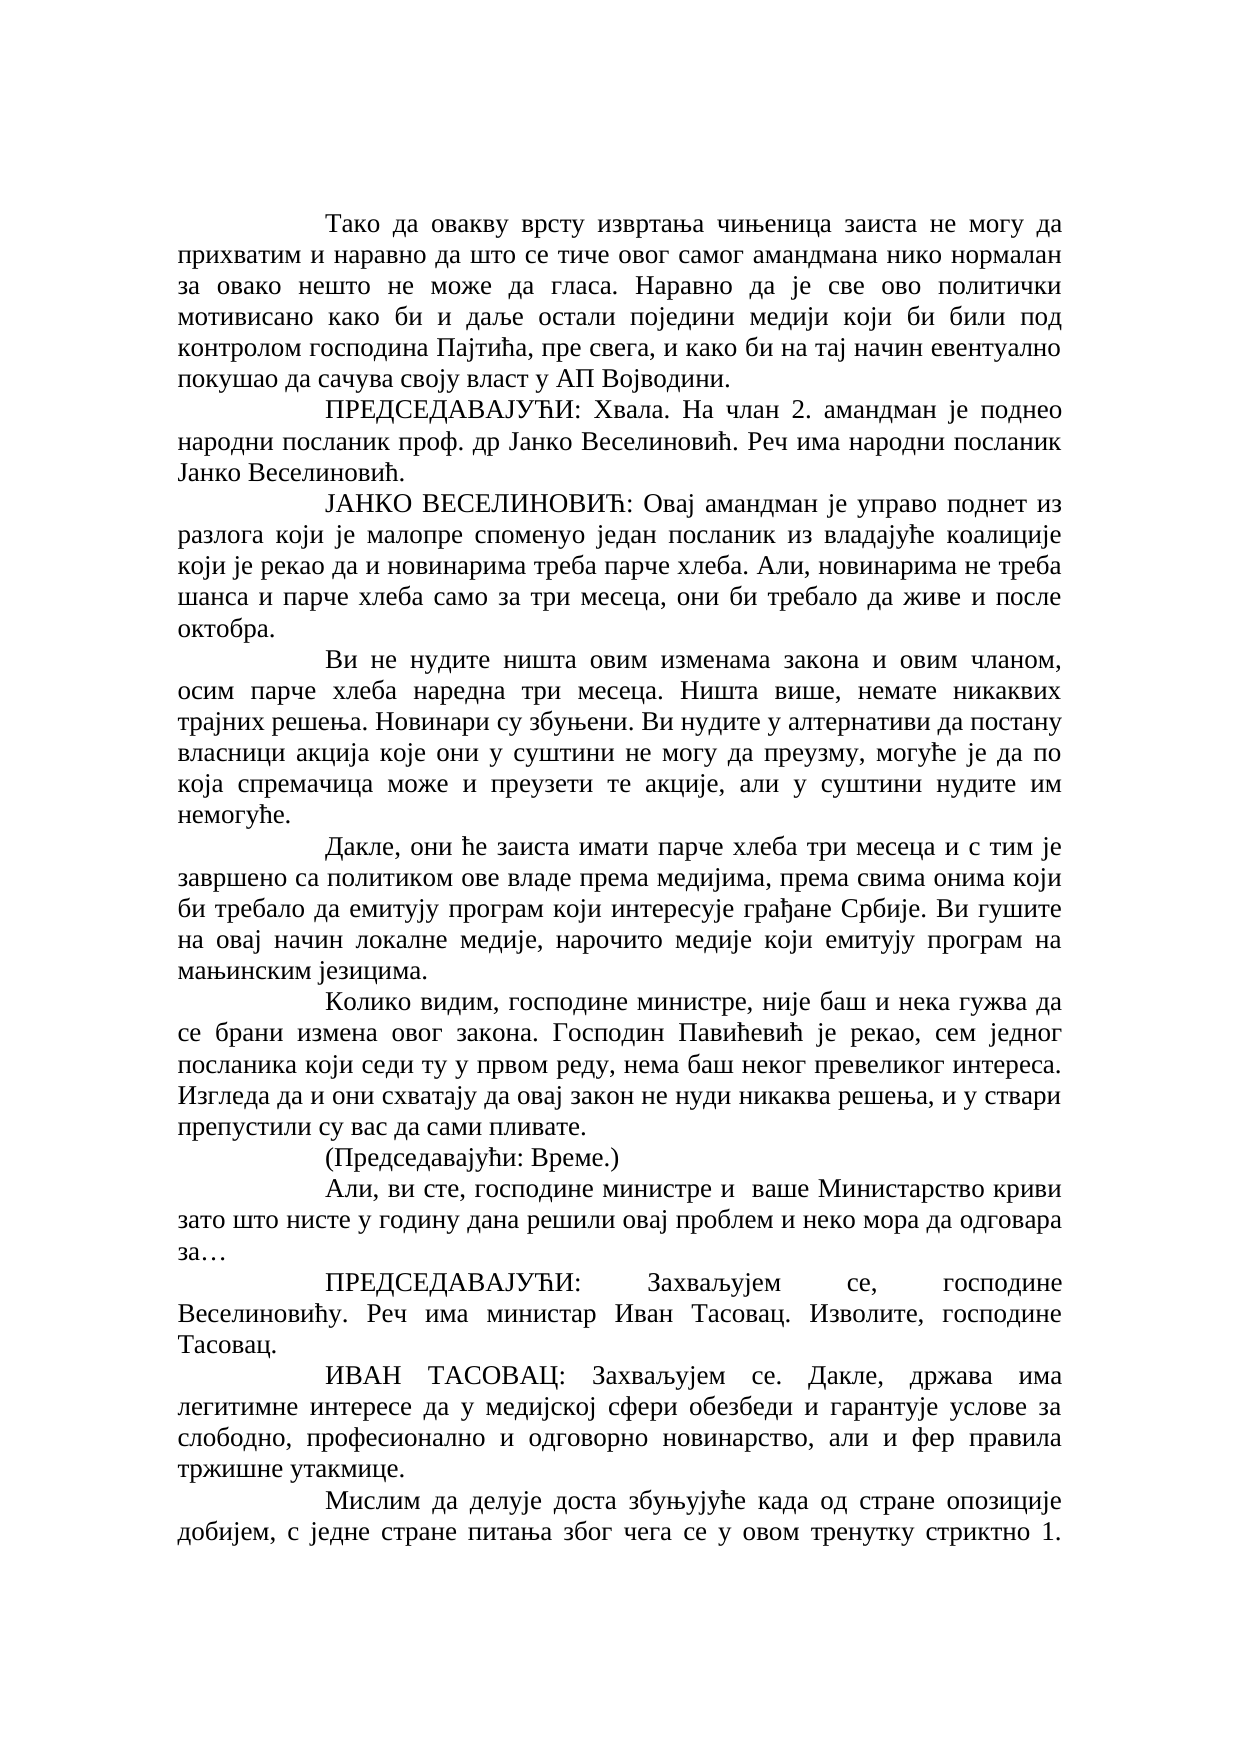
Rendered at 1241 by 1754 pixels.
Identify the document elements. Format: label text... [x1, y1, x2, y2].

text Ви не нудите ништа овим изменама закона и овим чланом, осим парче хлеба наредна три месеца. Ништа више, немате никаквих трајних решења. Новинари су збуњени. Ви нудите у алтернативи да постану власници акција које они у суштини не могу да преузму, могуће је да по која спремачица може и преузети те акције, али у суштини нудите им немогуће. [177, 643, 1063, 830]
text ПРЕДСЕДАВАЈУЋИ: Захваљујем се, господине Веселиновићу. Реч има министар Иван Тасовац. Изволите, господине Тасовац. [177, 1266, 1063, 1359]
text ЈАНКО ВЕСЕЛИНОВИЋ: Овај амандман је управо поднет из разлога који је малопре споменуо један посланик из владајуће коалиције који је рекао да и новинарима треба парче хлеба. Али, новинарима не треба шанса и парче хлеба само за три месеца, они би требало да живе и после октобра. [177, 487, 1063, 643]
text ПРЕДСЕДАВАЈУЋИ: Хвала. На члан 2. амандман је поднео народни посланик проф. др Јанко Веселиновић. Реч има народни посланик Јанко Веселиновић. [177, 394, 1063, 487]
text Дакле, они ће заиста имати парче хлеба три месеца и с тим је завршено са политиком ове владе према медијима, према свима онима који би требало да емитују програм који интересује грађане Србије. Ви гушите на овај начин локалне медије, нарочито медије који емитују програм на мањинским језицима. [177, 830, 1063, 985]
text ИВАН ТАСОВАЦ: Захваљујем се. Дакле, држава има легитимне интересе да у медијској сфери обезбеди и гарантује услове за слободно, професионално и одговорно новинарство, али и фер правила тржишне утакмице. [177, 1359, 1063, 1484]
text Колико видим, господине министре, није баш и нека гужва да се брани измена овог закона. Господин Павићевић је рекао, сем једног посланика који седи ту у првом реду, нема баш неког превеликог интереса. Изгледа да и они схватају да овај закон не нуди никаква решења, и у ствари препустили су вас да сами пливате. [177, 985, 1063, 1141]
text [177, 1484, 1063, 1546]
text Тако да овакву врсту извртања чињеница заиста не могу да прихватим и наравно да што се тиче овог самог амандмана нико нормалан за овако нешто не може да гласа. Наравно да је све ово политички мотивисано како би и даље остали поједини медији који би били под контролом господина Пајтића, пре свега, и како би на тај начин евентуално покушао да сачува своју власт у АП Војводини. [177, 207, 1063, 394]
text Али, ви сте, господине министре и ваше Министарство криви зато што нисте у годину дана решили овај проблем и неко мора да одговара за… [177, 1172, 1063, 1266]
text (Председавајући: Време.) [177, 1141, 1063, 1172]
